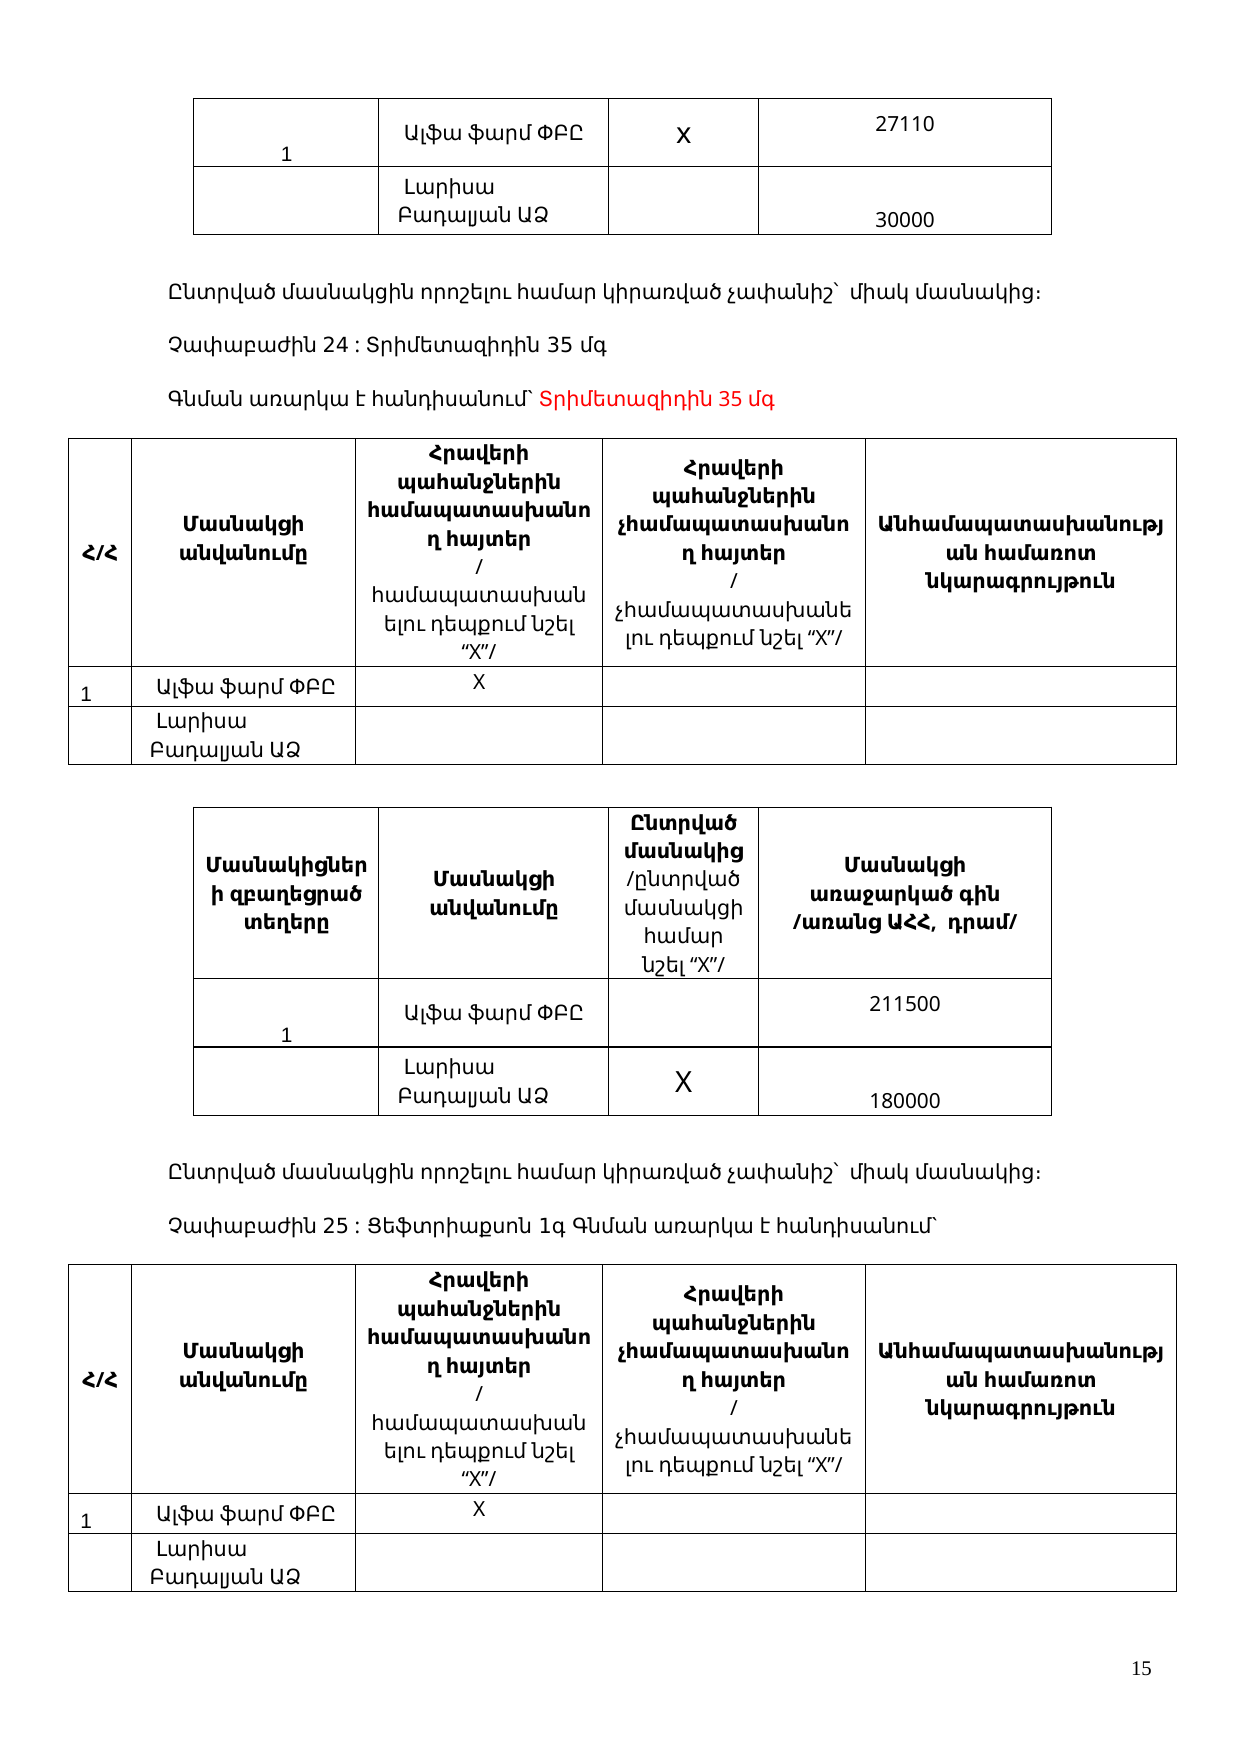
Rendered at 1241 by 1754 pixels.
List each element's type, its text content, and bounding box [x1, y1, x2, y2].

text Ընտրված մասնակցին որոշելու համար կիրառված չափանիշ՝ միակ մասնակից։ [94, 1157, 1152, 1186]
table_cell [866, 1494, 1176, 1533]
table_cell [194, 167, 378, 234]
table_cell [609, 979, 758, 1046]
table_cell [866, 1534, 1176, 1591]
table_cell Ալֆա ֆարմ ՓԲԸ [379, 979, 608, 1046]
table_cell [866, 667, 1176, 706]
table_cell [603, 667, 865, 706]
text Գնման առարկա է հանդիսանում` Տրիմետազիդին 35 մգ [94, 384, 1152, 412]
table_cell [603, 707, 865, 763]
table_header Մասնակցի առաջարկած գին /առանց ԱՀՀ, դրամ/ [759, 808, 1051, 978]
table_cell [609, 167, 758, 234]
table_cell 1 [69, 1494, 131, 1533]
table_header Մասնակցի անվանումը [379, 808, 608, 978]
table_cell Լարիսա Բադալյան ԱՁ [132, 707, 355, 763]
table_cell [194, 1048, 378, 1114]
table_header Հ/Հ [69, 1265, 131, 1493]
table_header Հրավերի պահանջներին համապատասխանող հայտեր /համապատասխանելու դեպքում նշել “X”/ [356, 439, 602, 666]
table_cell X [356, 667, 602, 706]
table_cell 1 [194, 979, 378, 1046]
table_cell x [609, 99, 758, 166]
table_cell Լարիսա Բադալյան ԱՁ [379, 1048, 608, 1114]
table_cell [69, 707, 131, 763]
table_cell 1 [69, 667, 131, 706]
table_header Հրավերի պահանջներին համապատասխանող հայտեր /համապատասխանելու դեպքում նշել “X”/ [356, 1265, 602, 1493]
table_cell 211500 [759, 979, 1051, 1046]
table_cell [69, 1534, 131, 1591]
table_cell 30000 [759, 167, 1051, 234]
table_cell Ալֆա ֆարմ ՓԲԸ [132, 1494, 355, 1533]
table_cell [356, 707, 602, 763]
table_header Մասնակցի անվանումը [132, 1265, 355, 1493]
table_header Անհամապատասխանության համառոտ նկարագրույթուն [866, 1265, 1176, 1493]
table_cell [356, 1534, 602, 1591]
table_cell 180000 [759, 1048, 1051, 1114]
table_cell 1 [194, 99, 378, 166]
table_cell [603, 1494, 865, 1533]
table_cell X [609, 1048, 758, 1114]
table_header Հ/Հ [69, 439, 131, 666]
table_header Հրավերի պահանջներին չհամապատասխանող հայտեր /չհամապատասխանելու դեպքում նշել “X”/ [603, 1265, 865, 1493]
table_cell X [356, 1494, 602, 1533]
text Ընտրված մասնակցին որոշելու համար կիրառված չափանիշ՝ միակ մասնակից։ [94, 277, 1152, 306]
table_header Հրավերի պահանջներին չհամապատասխանող հայտեր /չհամապատասխանելու դեպքում նշել “X”/ [603, 439, 865, 666]
table_cell Ալֆա ֆարմ ՓԲԸ [132, 667, 355, 706]
table_cell [603, 1534, 865, 1591]
table_cell Լարիսա Բադալյան ԱՁ [379, 167, 608, 234]
text Չափաբաժին 24 : Տրիմետազիդին 35 մգ [94, 331, 1152, 359]
text Չափաբաժին 25 : Ցեֆտրիաքսոն 1գ Գնման առարկա է հանդիսանում` [94, 1211, 1152, 1239]
table_header Մասնակցի անվանումը [132, 439, 355, 666]
table_cell 27110 [759, 99, 1051, 166]
table_header Անհամապատասխանության համառոտ նկարագրույթուն [866, 439, 1176, 666]
table_header Ընտրված մասնակից /ընտրված մասնակցի համար նշել “X”/ [609, 808, 758, 978]
table_header Մասնակիցների զբաղեցրած տեղերը [194, 808, 378, 978]
table_cell [866, 707, 1176, 763]
table_cell Ալֆա ֆարմ ՓԲԸ [379, 99, 608, 166]
table_cell Լարիսա Բադալյան ԱՁ [132, 1534, 355, 1591]
